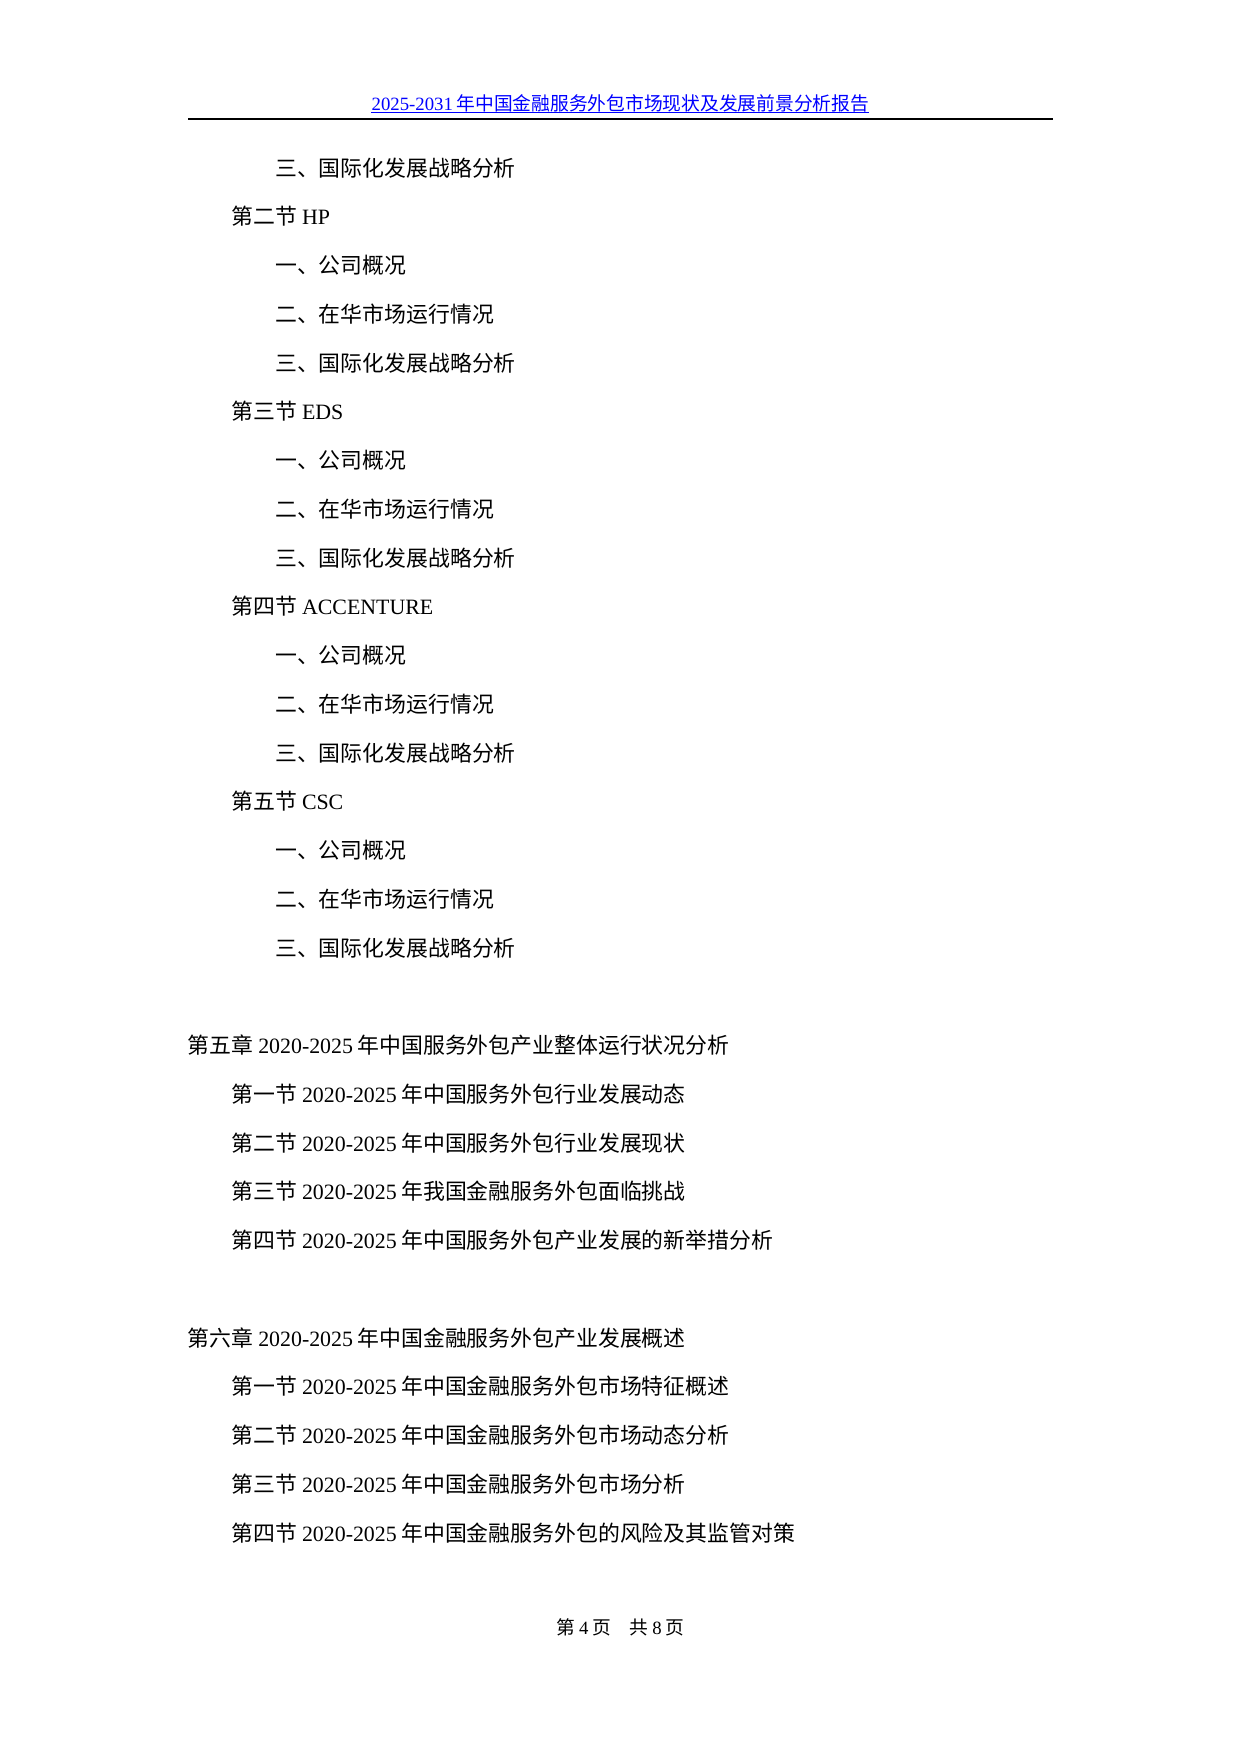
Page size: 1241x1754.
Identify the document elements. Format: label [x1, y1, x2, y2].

text [187, 150, 1053, 1548]
